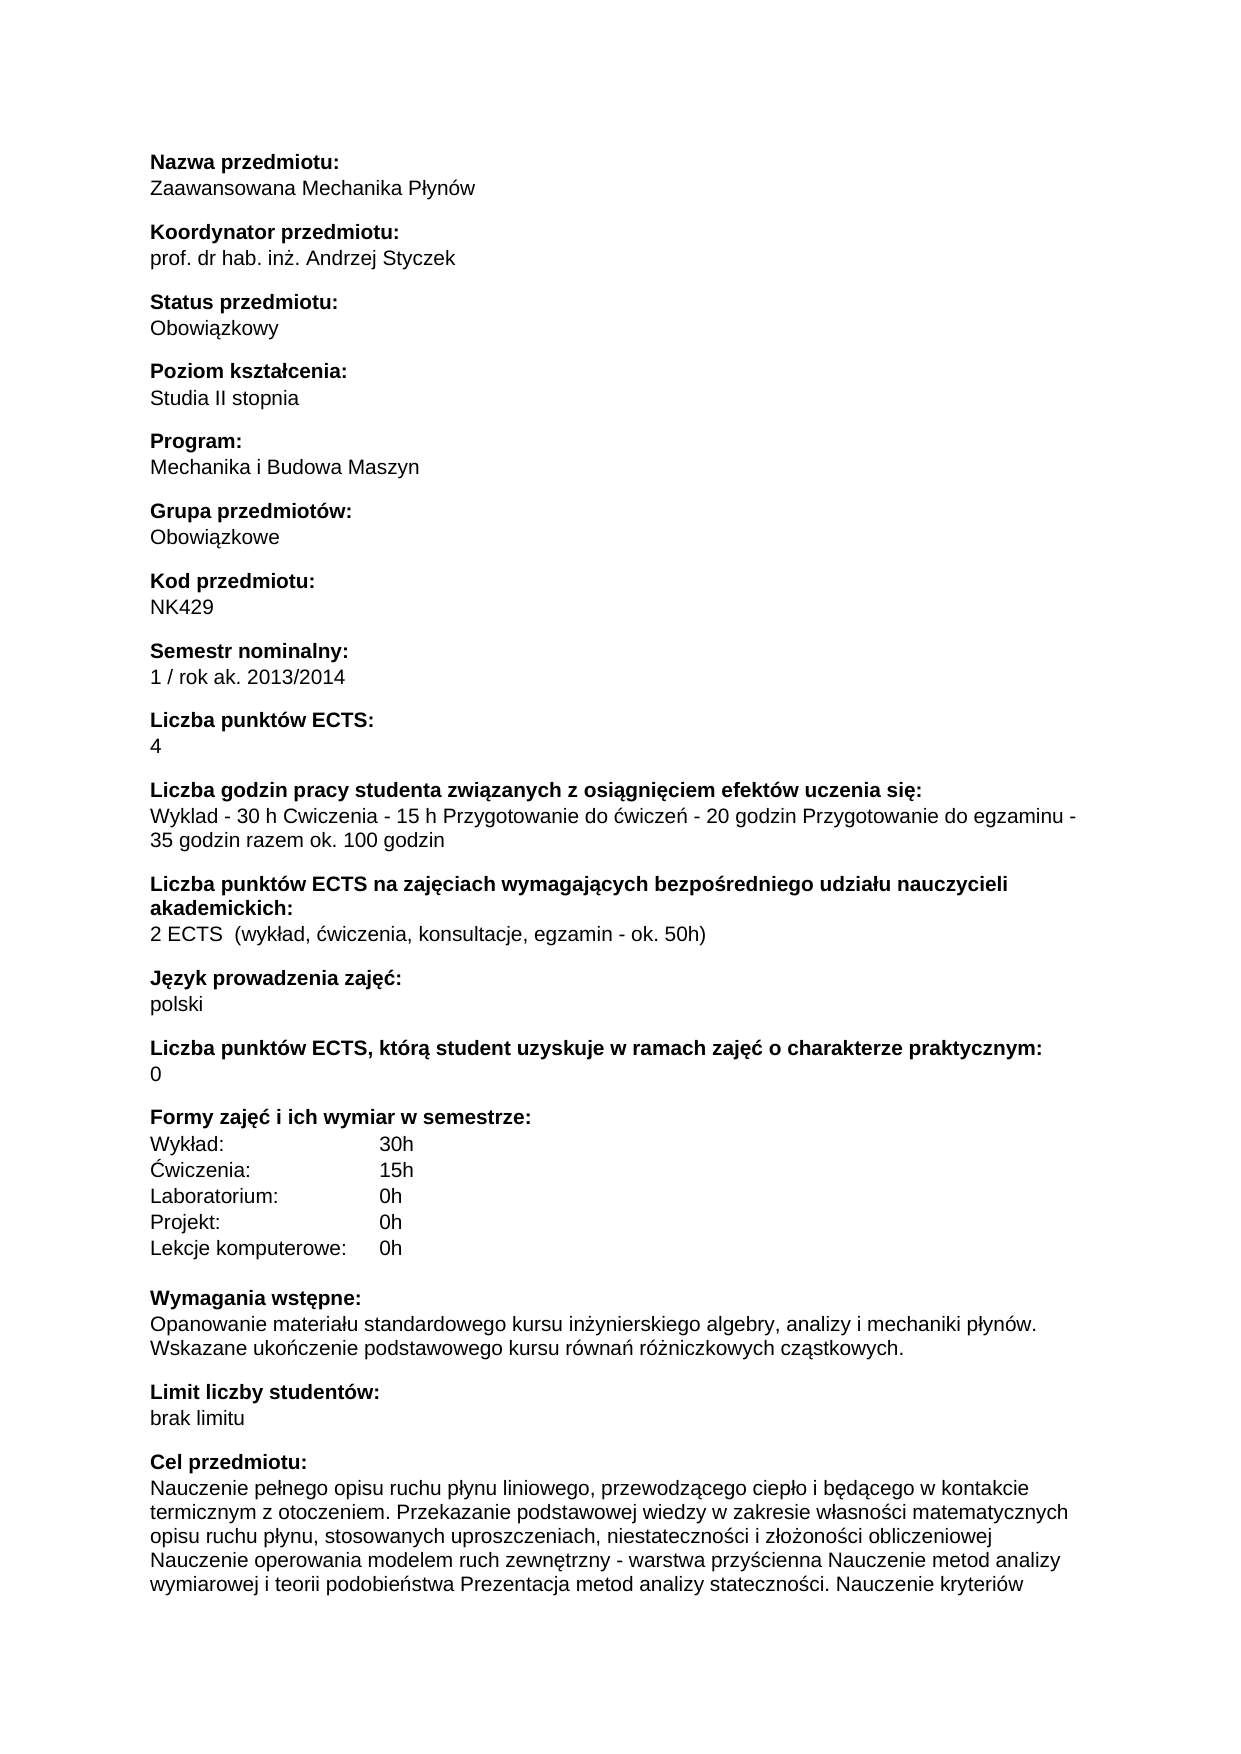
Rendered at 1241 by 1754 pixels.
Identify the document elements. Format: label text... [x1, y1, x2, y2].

text Mechanika i Budowa Maszyn [150, 455, 1090, 479]
text Obowiązkowe [150, 525, 1090, 549]
text Semestr nominalny: [150, 638, 1090, 662]
text polski [150, 992, 1090, 1016]
text Liczba punktów ECTS, którą student uzyskuje w ramach zajęć o charakterze praktycznym: [150, 1035, 1090, 1059]
text Limit liczby studentów: [150, 1380, 1090, 1404]
text brak limitu [150, 1406, 1090, 1430]
text Cel przedmiotu: [150, 1449, 1090, 1473]
text Liczba godzin pracy studenta związanych z osiągnięciem efektów uczenia się: [150, 778, 1090, 802]
text Liczba punktów ECTS: [150, 708, 1090, 732]
table_cell Laboratorium: [140, 1184, 367, 1208]
table_cell 0h [369, 1208, 597, 1234]
text 2 ECTS (wykład, ćwiczenia, konsultacje, egzamin - ok. 50h) [150, 922, 1090, 946]
text prof. dr hab. inż. Andrzej Styczek [150, 246, 1090, 270]
table_cell 15h [369, 1156, 597, 1182]
table_cell Lekcje komputerowe: [140, 1236, 367, 1260]
table_cell Projekt: [140, 1210, 367, 1234]
text Program: [150, 429, 1090, 453]
table_cell 0h [369, 1234, 597, 1260]
text 4 [150, 734, 1090, 758]
text NK429 [150, 595, 1090, 619]
text Grupa przedmiotów: [150, 499, 1090, 523]
text Obowiązkowy [150, 316, 1090, 339]
text Liczba punktów ECTS na zajęciach wymagających bezpośredniego udziału nauczycieli akademickich: [150, 872, 1090, 920]
text 0 [150, 1061, 1090, 1085]
text Język prowadzenia zajęć: [150, 966, 1090, 989]
text Koordynator przedmiotu: [150, 220, 1090, 244]
text Status przedmiotu: [150, 289, 1090, 313]
text Wymagania wstępne: [150, 1286, 1090, 1310]
text Zaawansowana Mechanika Płynów [150, 176, 1090, 200]
text 1 / rok ak. 2013/2014 [150, 664, 1090, 688]
text Formy zajęć i ich wymiar w semestrze: [150, 1105, 1090, 1129]
table_cell 0h [369, 1182, 597, 1208]
table_cell Ćwiczenia: [140, 1158, 367, 1182]
text Poziom kształcenia: [150, 359, 1090, 383]
text Studia II stopnia [150, 385, 1090, 409]
table_header 30h [369, 1132, 597, 1156]
text Kod przedmiotu: [150, 569, 1090, 593]
text Nazwa przedmiotu: [150, 150, 1090, 174]
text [150, 1476, 1090, 1595]
text Wyklad - 30 h Cwiczenia - 15 h Przygotowanie do ćwiczeń - 20 godzin Przygotowanie do egzaminu - 35 godzin razem ok. 100 godzin [150, 804, 1090, 852]
table_header Wykład: [140, 1132, 367, 1156]
text Opanowanie materiału standardowego kursu inżynierskiego algebry, analizy i mechaniki płynów. Wskazane ukończenie podstawowego kursu równań różniczkowych cząstkowych. [150, 1312, 1090, 1360]
